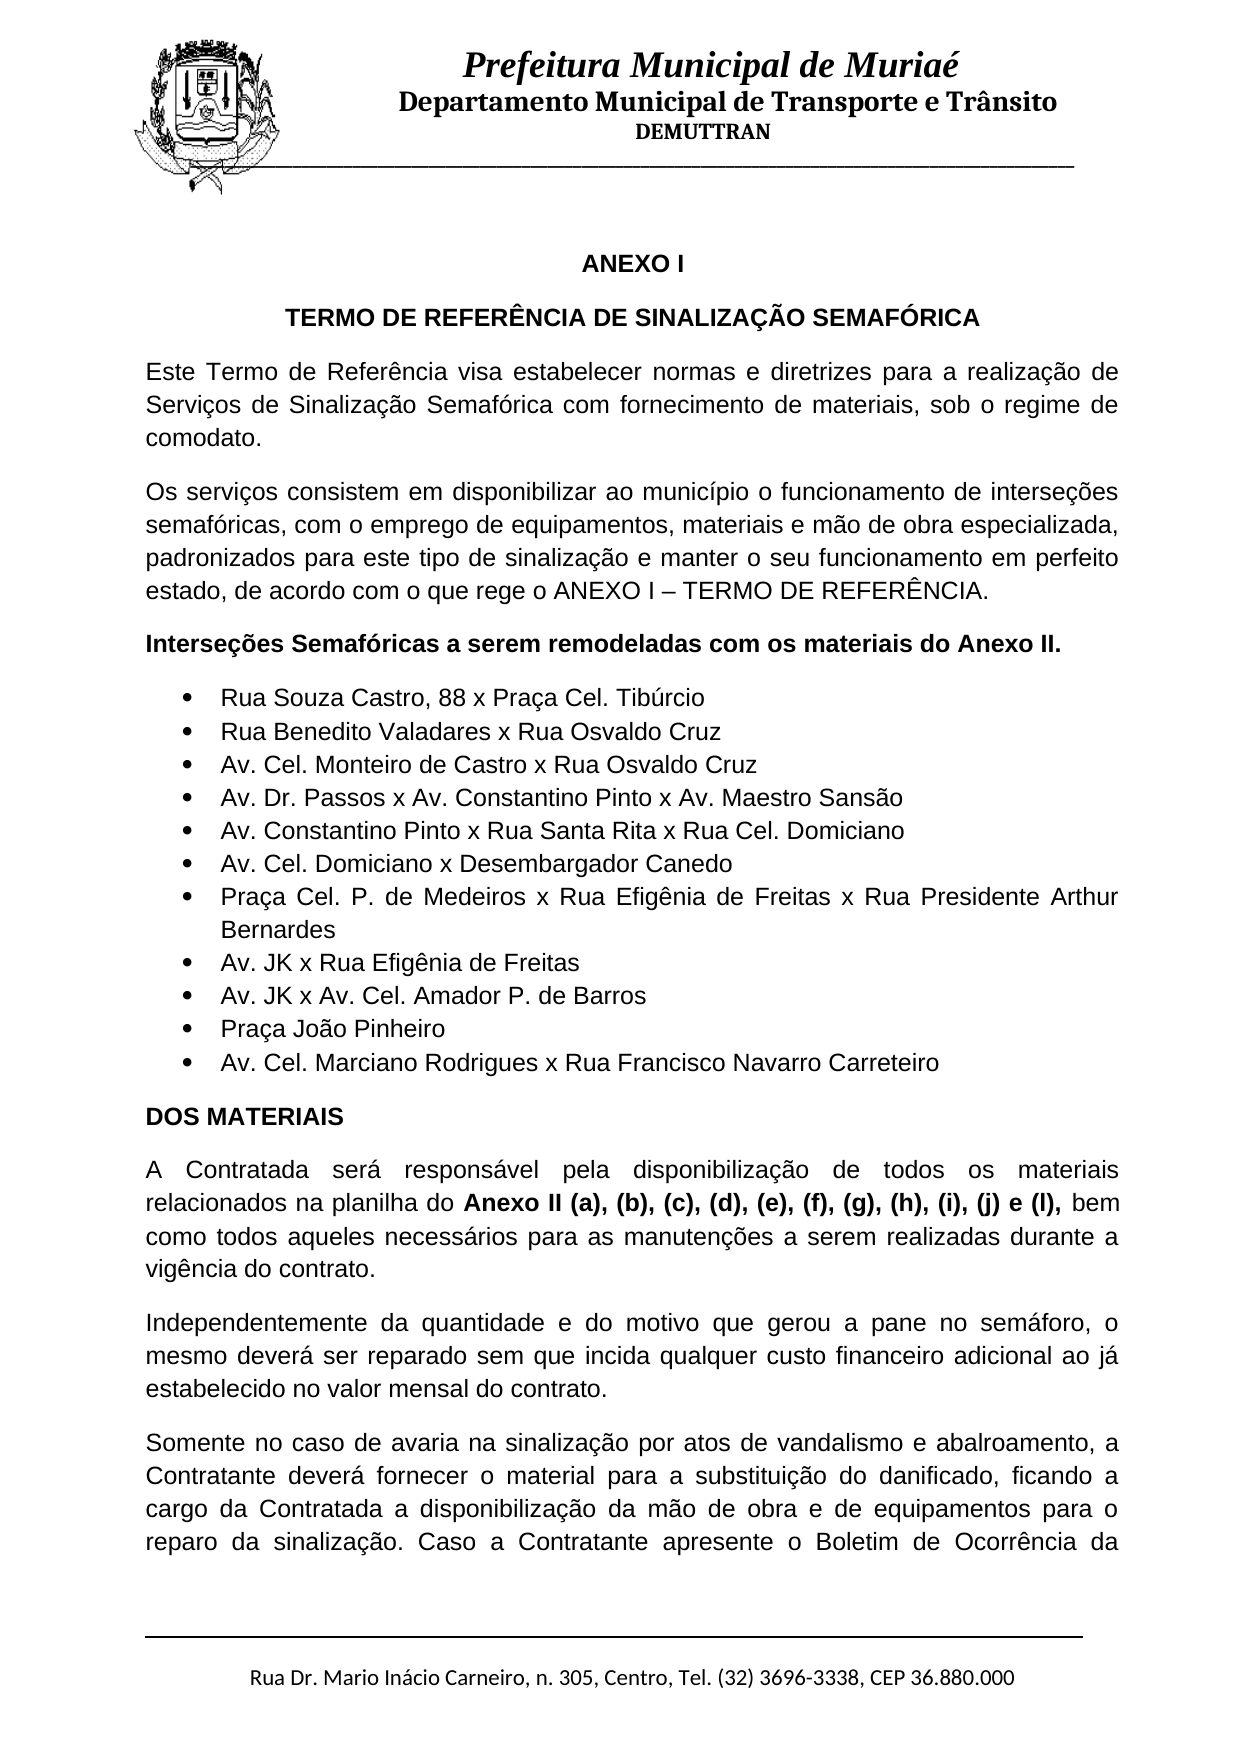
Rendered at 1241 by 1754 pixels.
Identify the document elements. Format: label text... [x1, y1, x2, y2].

list Av. Cel. Domiciano x Desembargador Canedo [183, 849, 1120, 878]
list Av. Cel. Marciano Rodrigues x Rua Francisco Navarro Carreteiro [183, 1048, 1120, 1076]
text TERMO DE REFERÊNCIA DE SINALIZAÇÃO SEMAFÓRICA [145, 303, 1120, 332]
list Av. Cel. Monteiro de Castro x Rua Osvaldo Cruz [183, 749, 1120, 778]
text ANEXO I [145, 249, 1120, 278]
text Este Termo de Referência visa estabelecer normas e diretrizes para a realização de Serviços de Sinalização Semafórica com fornecimento de materiais, sob o regime de comodato. [145, 357, 1120, 451]
text Os serviços consistem em disponibilizar ao município o funcionamento de interseções semafóricas, com o emprego de equipamentos, materiais e mão de obra especializada, padronizados para este tipo de sinalização e manter o seu funcionamento em perfeito estado, de acordo com o que rege o ANEXO I – TERMO DE REFERÊNCIA. [145, 477, 1120, 604]
list Av. JK x Rua Efigênia de Freitas [183, 948, 1120, 977]
picture [120, 27, 286, 196]
list Praça João Pinheiro [183, 1014, 1120, 1043]
list Av. Dr. Passos x Av. Constantino Pinto x Av. Maestro Sansão [183, 783, 1120, 812]
list Av. JK x Av. Cel. Amador P. de Barros [183, 981, 1120, 1010]
list Rua Benedito Valadares x Rua Osvaldo Cruz [183, 716, 1120, 745]
list Rua Souza Castro, 88 x Praça Cel. Tibúrcio [183, 683, 1120, 712]
text DOS MATERIAIS [145, 1102, 1120, 1130]
text Interseções Semafóricas a serem remodeladas com os materiais do Anexo II. [145, 629, 1120, 658]
text Independentemente da quantidade e do motivo que gerou a pane no semáforo, o mesmo deverá ser reparado sem que incida qualquer custo financeiro adicional ao já estabelecido no valor mensal do contrato. [145, 1308, 1120, 1403]
text A Contratada será responsável pela disponibilização de todos os materiais relacionados na planilha do Anexo II (a), (b), (c), (d), (e), (f), (g), (h), (i), (j) e (l), bem como todos aqueles necessários para as manutenções a serem realizadas durante a vigência do contrato. [145, 1155, 1120, 1283]
list Praça Cel. P. de Medeiros x Rua Efigênia de Freitas x Rua Presidente Arthur Bernardes [183, 882, 1120, 944]
list Av. Constantino Pinto x Rua Santa Rita x Rua Cel. Domiciano [183, 816, 1120, 845]
